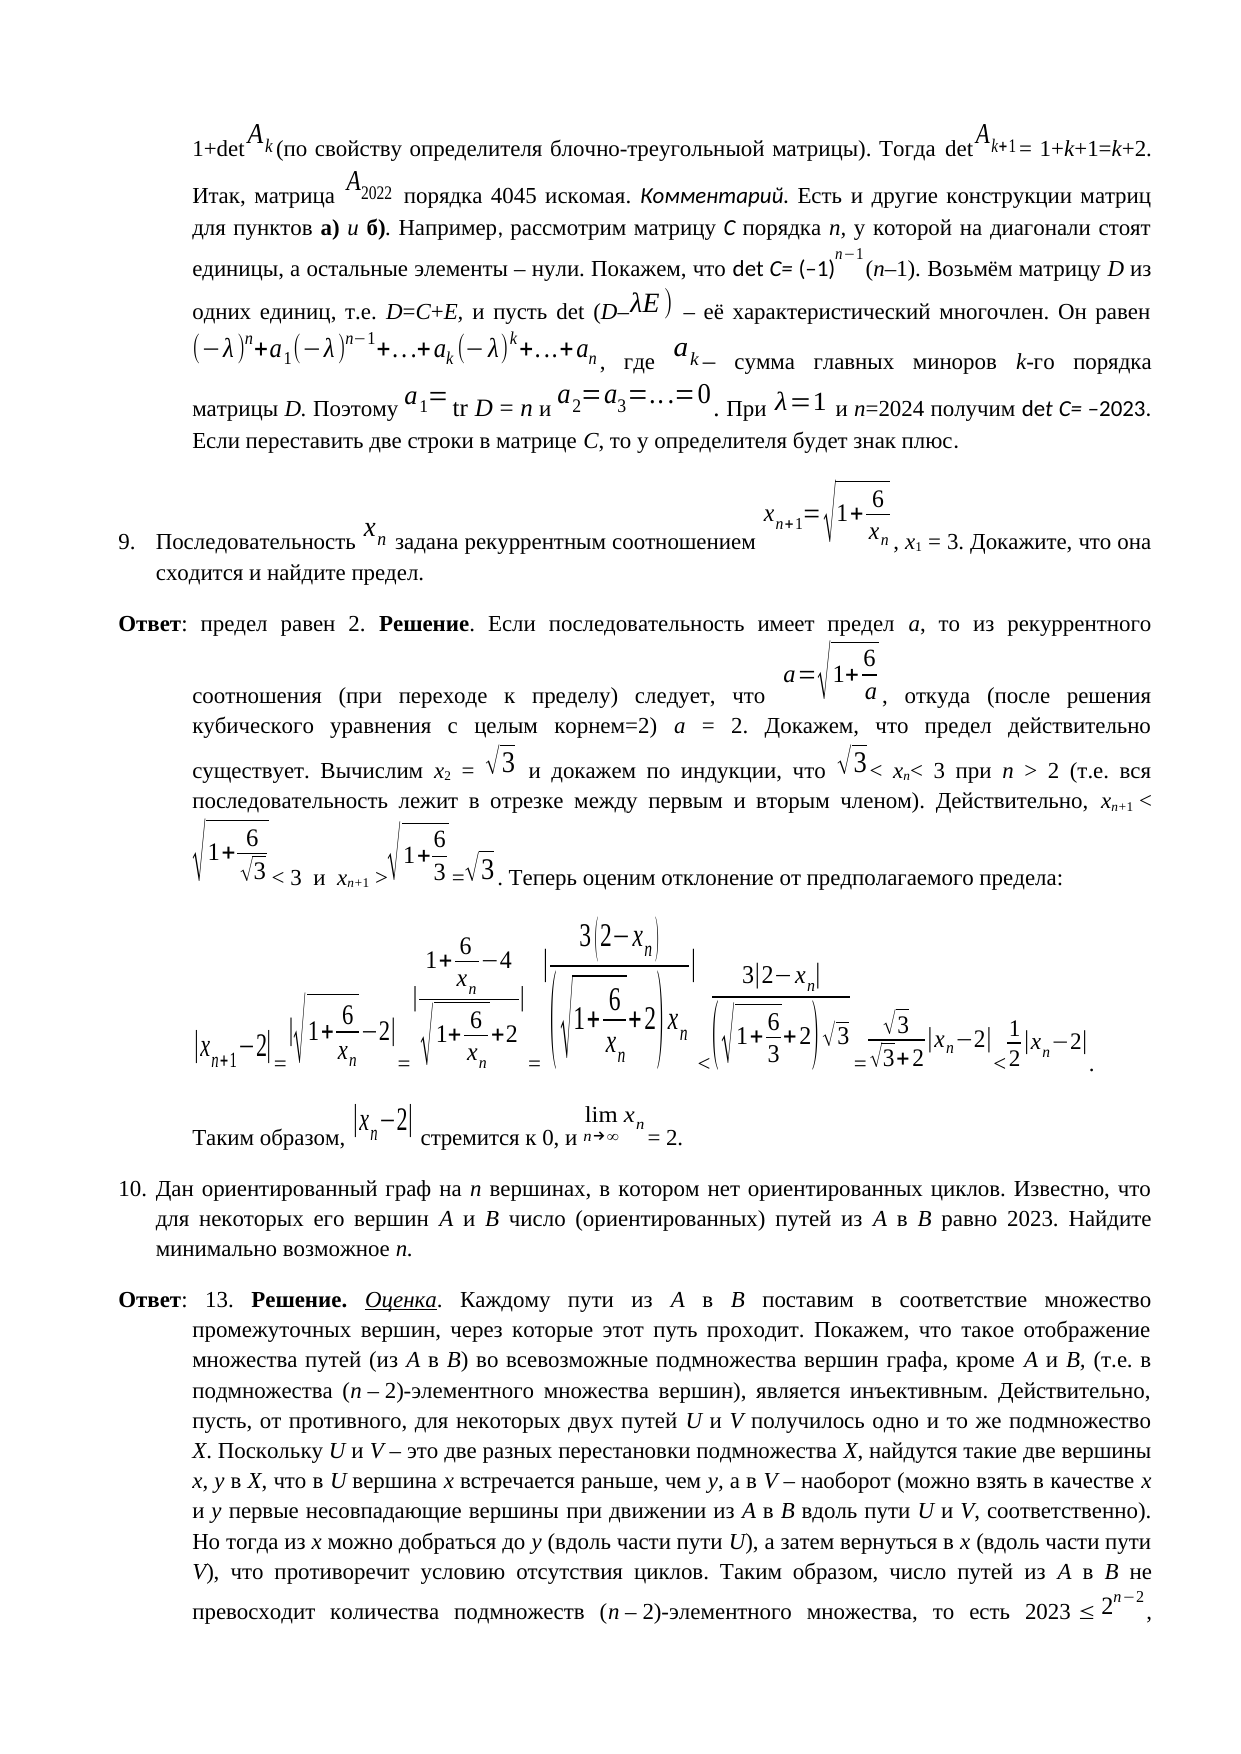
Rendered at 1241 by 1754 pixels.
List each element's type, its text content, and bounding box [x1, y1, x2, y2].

text Ответ: предел равен 2. Решение. Если последовательность имеет предел а, то из рекуррентного соотношения (при переходе к пределу) следует, что , откуда (после решения кубического уравнения с целым корнем=2) а = 2. Докажем, что предел действительно существует. Вычислим x2 = и докажем по индукции, что < хп< 3 при n > 2 (т.е. вся последовательность лежит в отрезке между первым и вторым членом). Действительно, хп+1 << 3 и хп+1 >=. Теперь оценим отклонение от предполагаемого предела: [118, 610, 1152, 890]
list Последовательность задана рекуррентным соотношением , x1 = 3. Докажите, что она сходится и найдите предел. [118, 479, 1152, 585]
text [118, 118, 1152, 454]
text Таким образом, стремится к 0, и = 2. [192, 1101, 1152, 1150]
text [118, 1286, 1152, 1624]
text ===<=<. [192, 915, 1152, 1077]
list Дан ориентированный граф на n вершинах, в котором нет ориентированных циклов. Известно, что для некоторых его вершин А и В число (ориентированных) путей из А в В равно 2023. Найдите минимально возможное n. [118, 1174, 1152, 1261]
